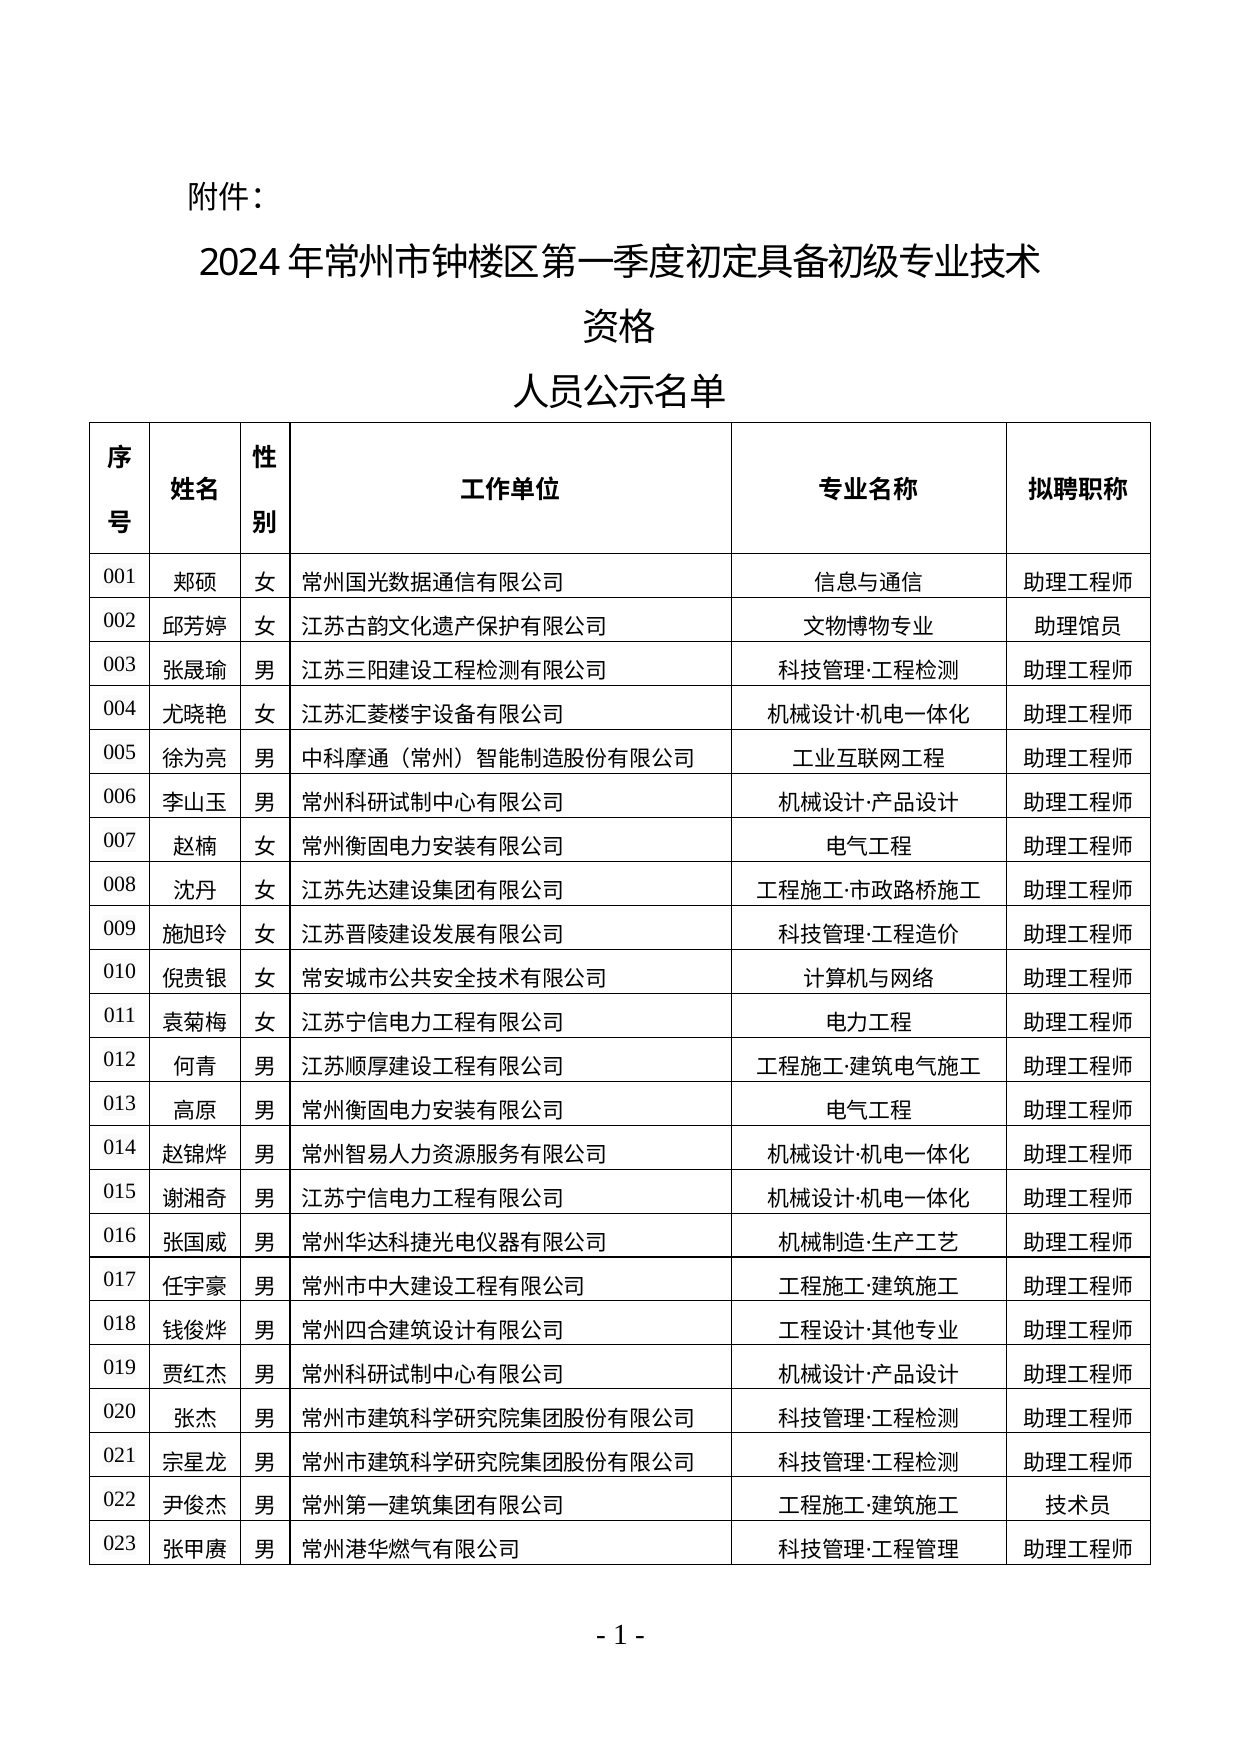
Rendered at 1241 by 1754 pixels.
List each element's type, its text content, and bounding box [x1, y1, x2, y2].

table_cell 助理工程师 [1007, 1301, 1150, 1344]
table_cell 沈丹 [150, 862, 240, 905]
table_cell 女 [241, 818, 289, 861]
table_cell 女 [241, 950, 289, 993]
table_header 序号 [90, 423, 149, 553]
table_cell 011 [90, 994, 149, 1037]
table_cell 电力工程 [732, 994, 1006, 1037]
table_cell 助理工程师 [1007, 730, 1150, 773]
table_cell 尤晓艳 [150, 686, 240, 729]
table_cell 女 [241, 554, 289, 597]
table_cell 机械设计·产品设计 [732, 1345, 1006, 1388]
table_cell 常州市建筑科学研究院集团股份有限公司 [291, 1433, 731, 1476]
table_cell 021 [90, 1433, 149, 1476]
table_cell 008 [90, 862, 149, 905]
table_cell 012 [90, 1038, 149, 1081]
table_cell 常州衡固电力安装有限公司 [291, 1082, 731, 1124]
table_cell 019 [90, 1345, 149, 1388]
table_cell 工程施工·市政路桥施工 [732, 862, 1006, 905]
table_cell 计算机与网络 [732, 950, 1006, 993]
table_header 性别 [241, 423, 289, 553]
table_cell 助理工程师 [1007, 1389, 1150, 1432]
table_cell 男 [241, 1126, 289, 1168]
table_header 拟聘职称 [1007, 423, 1150, 553]
table_cell 助理工程师 [1007, 1521, 1150, 1564]
table_cell 常州市中大建设工程有限公司 [291, 1258, 731, 1300]
table_cell 江苏宁信电力工程有限公司 [291, 1170, 731, 1212]
table_cell 电气工程 [732, 1082, 1006, 1124]
table_cell 男 [241, 642, 289, 685]
table_cell 007 [90, 818, 149, 861]
table_cell 常州第一建筑集团有限公司 [291, 1477, 731, 1520]
table_cell 工程施工·建筑电气施工 [732, 1038, 1006, 1081]
table_cell 男 [241, 1389, 289, 1432]
table_cell 江苏晋陵建设发展有限公司 [291, 906, 731, 949]
table_cell 倪贵银 [150, 950, 240, 993]
table_cell 017 [90, 1258, 149, 1300]
table_header 专业名称 [732, 423, 1006, 553]
table_cell 003 [90, 642, 149, 685]
table_cell 张杰 [150, 1389, 240, 1432]
table_cell 袁菊梅 [150, 994, 240, 1037]
table_cell 女 [241, 994, 289, 1037]
table_cell 男 [241, 1258, 289, 1300]
table_header 工作单位 [291, 423, 731, 553]
table_cell 任宇豪 [150, 1258, 240, 1300]
table_cell 助理工程师 [1007, 1433, 1150, 1476]
table_cell 江苏汇菱楼宇设备有限公司 [291, 686, 731, 729]
table_cell 015 [90, 1170, 149, 1212]
table_cell 023 [90, 1521, 149, 1564]
table_cell 常州市建筑科学研究院集团股份有限公司 [291, 1389, 731, 1432]
table_cell 016 [90, 1214, 149, 1256]
table_cell 常州四合建筑设计有限公司 [291, 1301, 731, 1344]
table_cell 电气工程 [732, 818, 1006, 861]
table_cell 013 [90, 1082, 149, 1124]
table_cell 工程施工·建筑施工 [732, 1258, 1006, 1300]
table_cell 001 [90, 554, 149, 597]
table_cell 男 [241, 1038, 289, 1081]
table_cell 助理馆员 [1007, 598, 1150, 641]
table_cell 女 [241, 862, 289, 905]
table_cell 助理工程师 [1007, 554, 1150, 597]
table_cell 助理工程师 [1007, 774, 1150, 817]
table_cell 助理工程师 [1007, 642, 1150, 685]
table_cell 009 [90, 906, 149, 949]
table_cell 常州衡固电力安装有限公司 [291, 818, 731, 861]
table_cell 男 [241, 1521, 289, 1564]
table_cell 江苏三阳建设工程检测有限公司 [291, 642, 731, 685]
table_cell 助理工程师 [1007, 994, 1150, 1037]
table_cell 工程设计·其他专业 [732, 1301, 1006, 1344]
table_cell 014 [90, 1126, 149, 1168]
table_cell 徐为亮 [150, 730, 240, 773]
table_cell 机械设计·机电一体化 [732, 1126, 1006, 1168]
table_cell 何青 [150, 1038, 240, 1081]
table_cell 002 [90, 598, 149, 641]
table_cell 谢湘奇 [150, 1170, 240, 1212]
table_cell 高原 [150, 1082, 240, 1124]
table_cell 男 [241, 774, 289, 817]
table_cell 施旭玲 [150, 906, 240, 949]
table_cell 赵锦烨 [150, 1126, 240, 1168]
table_cell 赵楠 [150, 818, 240, 861]
table_cell 机械设计·产品设计 [732, 774, 1006, 817]
table_cell 江苏顺厚建设工程有限公司 [291, 1038, 731, 1081]
text 2024年常州市钟楼区第一季度初定具备初级专业技术资格 [187, 227, 1053, 357]
table_cell 020 [90, 1389, 149, 1432]
table_cell 中科摩通（常州）智能制造股份有限公司 [291, 730, 731, 773]
table_cell 男 [241, 1170, 289, 1212]
table_cell 常安城市公共安全技术有限公司 [291, 950, 731, 993]
table_cell 助理工程师 [1007, 950, 1150, 993]
table_cell 机械设计·机电一体化 [732, 1170, 1006, 1212]
table_cell 男 [241, 730, 289, 773]
table_cell 尹俊杰 [150, 1477, 240, 1520]
table_header 姓名 [150, 423, 240, 553]
table_cell 技术员 [1007, 1477, 1150, 1520]
table_cell 工程施工·建筑施工 [732, 1477, 1006, 1520]
table_cell 男 [241, 1433, 289, 1476]
table_cell 助理工程师 [1007, 686, 1150, 729]
table_cell 科技管理·工程管理 [732, 1521, 1006, 1564]
table_cell 宗星龙 [150, 1433, 240, 1476]
table_cell 科技管理·工程检测 [732, 1433, 1006, 1476]
table_cell 江苏先达建设集团有限公司 [291, 862, 731, 905]
table_cell 钱俊烨 [150, 1301, 240, 1344]
table_cell 助理工程师 [1007, 1126, 1150, 1168]
table_cell 常州华达科捷光电仪器有限公司 [291, 1214, 731, 1256]
table_cell 张国威 [150, 1214, 240, 1256]
table_cell 005 [90, 730, 149, 773]
table_cell 机械制造·生产工艺 [732, 1214, 1006, 1256]
text 人员公示名单 [187, 357, 1053, 422]
table_cell 男 [241, 1082, 289, 1124]
table_cell 常州科研试制中心有限公司 [291, 1345, 731, 1388]
table_cell 常州国光数据通信有限公司 [291, 554, 731, 597]
table_cell 工业互联网工程 [732, 730, 1006, 773]
table_cell 常州科研试制中心有限公司 [291, 774, 731, 817]
table_cell 助理工程师 [1007, 1082, 1150, 1124]
table_cell 男 [241, 1345, 289, 1388]
table_cell 常州智易人力资源服务有限公司 [291, 1126, 731, 1168]
table_cell 张甲赓 [150, 1521, 240, 1564]
table_cell 男 [241, 1477, 289, 1520]
table_cell 贾红杰 [150, 1345, 240, 1388]
table_cell 常州港华燃气有限公司 [291, 1521, 731, 1564]
table_cell 男 [241, 1214, 289, 1256]
table_cell 男 [241, 1301, 289, 1344]
table_cell 助理工程师 [1007, 1170, 1150, 1212]
table_cell 018 [90, 1301, 149, 1344]
table_cell 004 [90, 686, 149, 729]
table_cell 机械设计·机电一体化 [732, 686, 1006, 729]
text 附件： [187, 162, 1053, 227]
table_cell 文物博物专业 [732, 598, 1006, 641]
table_cell 女 [241, 906, 289, 949]
table_cell 助理工程师 [1007, 1258, 1150, 1300]
table_cell 助理工程师 [1007, 1345, 1150, 1388]
table_cell 科技管理·工程检测 [732, 642, 1006, 685]
table_cell 邱芳婷 [150, 598, 240, 641]
table_cell 李山玉 [150, 774, 240, 817]
table_cell 助理工程师 [1007, 862, 1150, 905]
table_cell 助理工程师 [1007, 1038, 1150, 1081]
table_cell 助理工程师 [1007, 818, 1150, 861]
table_cell 助理工程师 [1007, 906, 1150, 949]
table_cell 女 [241, 598, 289, 641]
table_cell 助理工程师 [1007, 1214, 1150, 1256]
table_cell 信息与通信 [732, 554, 1006, 597]
table_cell 江苏宁信电力工程有限公司 [291, 994, 731, 1037]
table_cell 科技管理·工程造价 [732, 906, 1006, 949]
table_cell 022 [90, 1477, 149, 1520]
table_cell 科技管理·工程检测 [732, 1389, 1006, 1432]
table_cell 006 [90, 774, 149, 817]
table_cell 010 [90, 950, 149, 993]
table_cell 江苏古韵文化遗产保护有限公司 [291, 598, 731, 641]
table_cell 张晟瑜 [150, 642, 240, 685]
table_cell 郏硕 [150, 554, 240, 597]
table_cell 女 [241, 686, 289, 729]
